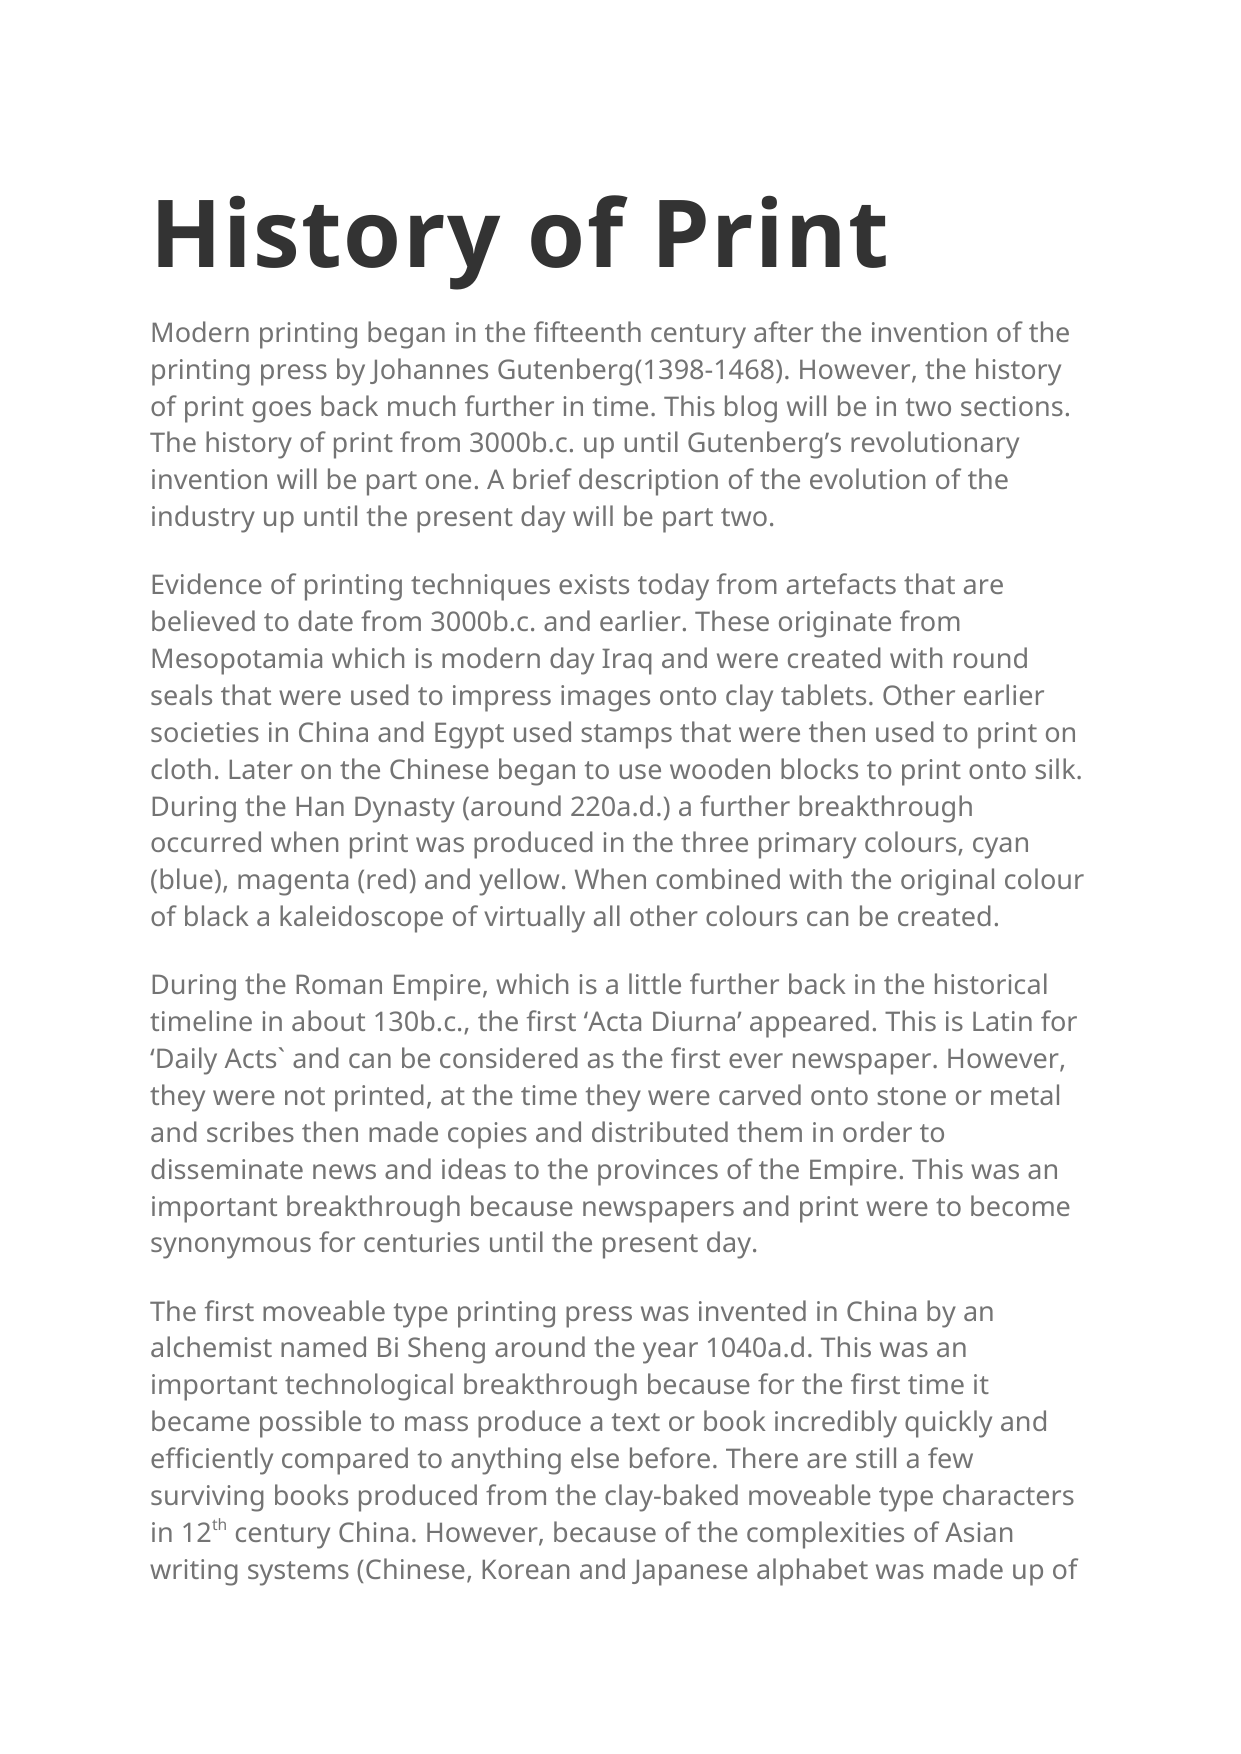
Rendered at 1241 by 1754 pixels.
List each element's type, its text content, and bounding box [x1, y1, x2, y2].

text Modern printing began in the fifteenth century after the invention of the printing press by Johannes Gutenberg(1398-1468). However, the history of print goes back much further in time. This blog will be in two sections. The history of print from 3000b.c. up until Gutenberg’s revolutionary invention will be part one. A brief description of the evolution of the industry up until the present day will be part two. [150, 313, 1090, 534]
text During the Roman Empire, which is a little further back in the historical timeline in about 130b.c., the first ‘Acta Diurna’ appeared. This is Latin for ‘Daily Acts` and can be considered as the first ever newspaper. However, they were not printed, at the time they were carved onto stone or metal and scribes then made copies and distributed them in order to disseminate news and ideas to the provinces of the Empire. This was an important breakthrough because newspapers and print were to become synonymous for centuries until the present day. [150, 966, 1090, 1261]
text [150, 1292, 1090, 1587]
text History of Print [150, 167, 1090, 294]
text Evidence of printing techniques exists today from artefacts that are believed to date from 3000b.c. and earlier. These originate from Mesopotamia which is modern day Iraq and were created with round seals that were used to impress images onto clay tablets. Other earlier societies in China and Egypt used stamps that were then used to print on cloth. Later on the Chinese began to use wooden blocks to print onto silk. During the Han Dynasty (around 220a.d.) a further breakthrough occurred when print was produced in the three primary colours, cyan (blue), magenta (red) and yellow. When combined with the original colour of black a kaleidoscope of virtually all other colours can be created. [150, 566, 1090, 934]
